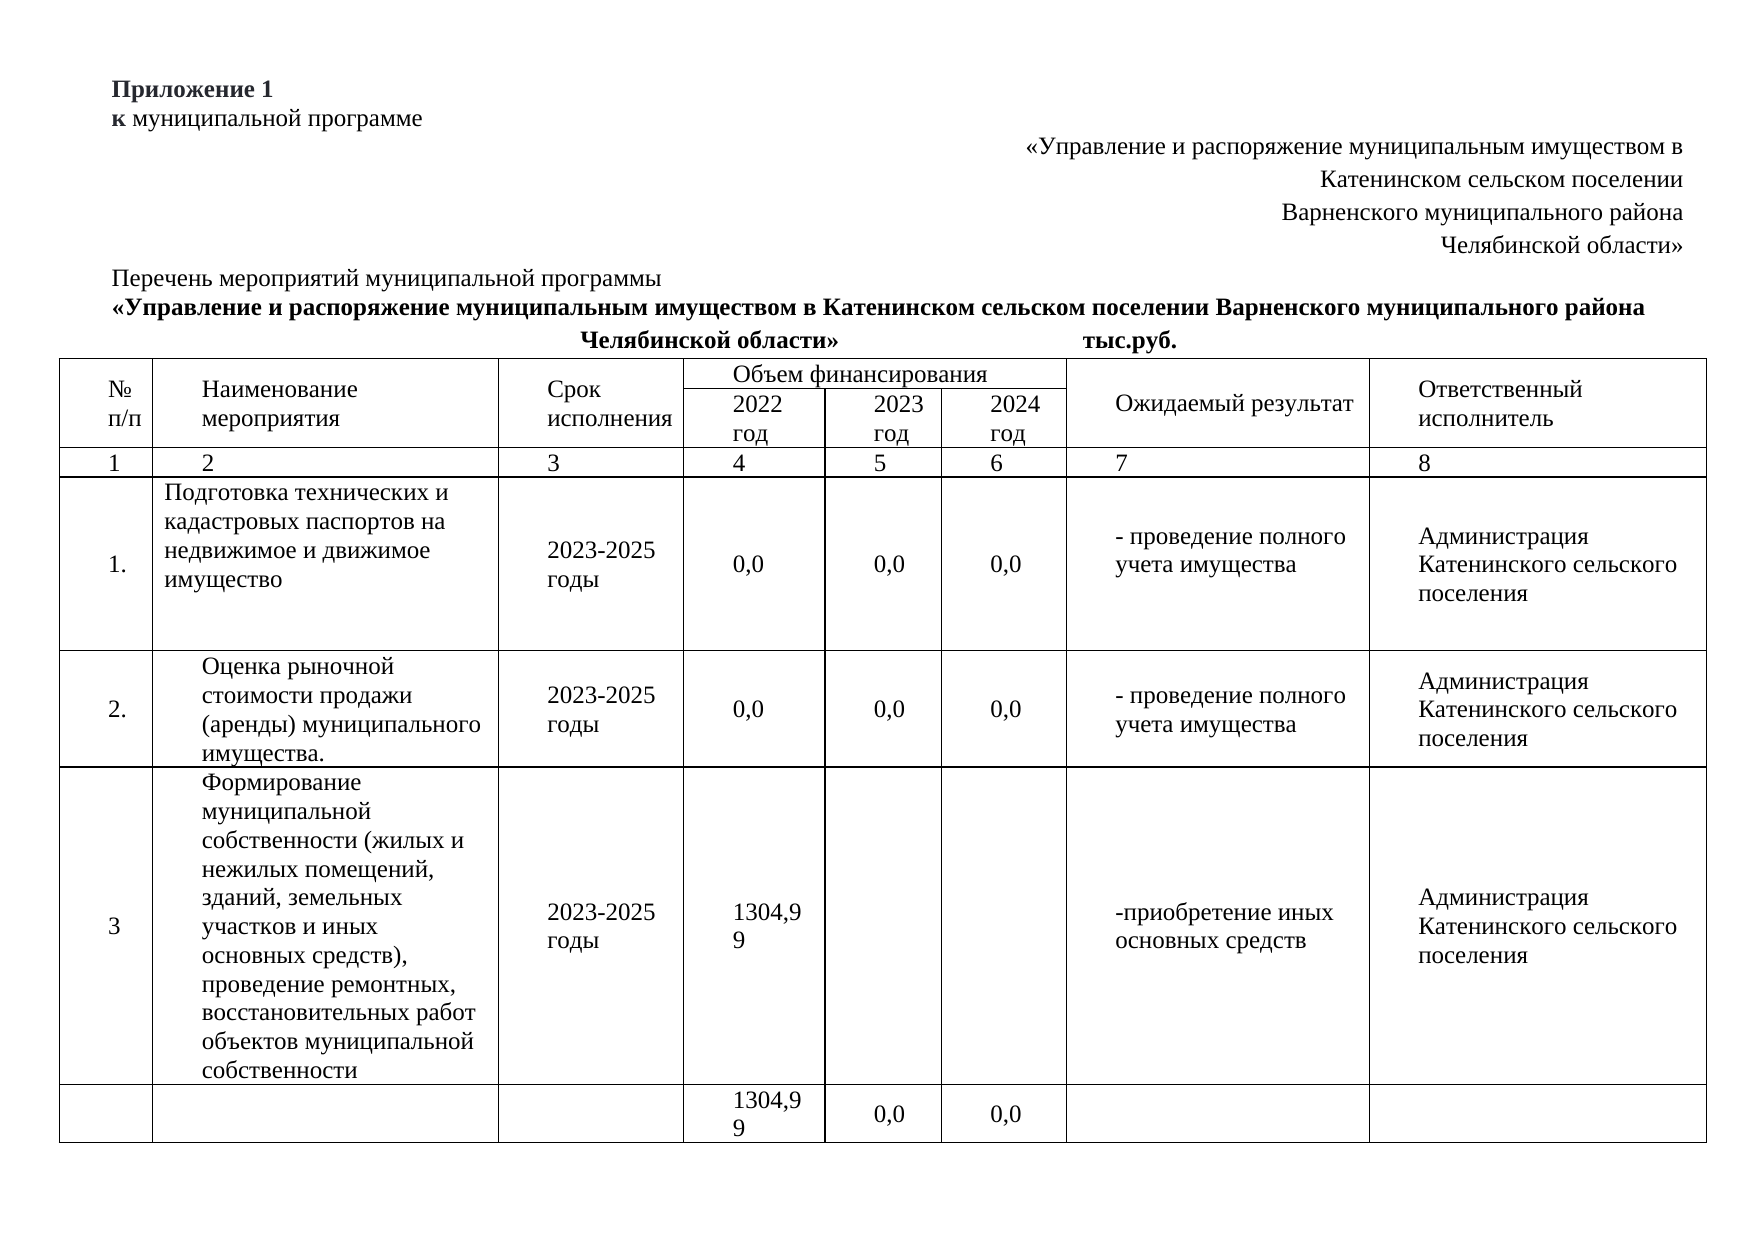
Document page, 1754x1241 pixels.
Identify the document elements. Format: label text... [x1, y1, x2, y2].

table_cell 0,0 [826, 478, 941, 650]
table_cell 3 [499, 448, 683, 476]
table_cell Администрация Катенинского сельского поселения [1370, 478, 1706, 650]
table_cell [942, 768, 1066, 1084]
table_cell 2023-2025 годы [499, 478, 683, 650]
table_cell Администрация Катенинского сельского поселения [1370, 651, 1706, 766]
text «Управление и распоряжение муниципальным имуществом в Катенинском сельском поселении Варненского муниципального района Челябинской области» тыс.руб. [74, 292, 1683, 354]
table_cell 2023 год [826, 389, 941, 447]
table_cell Формирование муниципальной собственности (жилых и нежилых помещений, зданий, земельных участков и иных основных средств), проведение ремонтных, восстановительных работ объектов муниципальной собственности [153, 768, 498, 1084]
text Приложение 1 [111, 74, 1683, 103]
table_cell 3 [60, 768, 152, 1084]
table_cell 2024 год [942, 389, 1066, 447]
table_cell 2023-2025 годы [499, 651, 683, 766]
table_cell 1. [60, 478, 152, 650]
table_cell Оценка рыночной стоимости продажи (аренды) муниципального имущества. [153, 651, 498, 766]
table_cell 4 [684, 448, 824, 476]
table_cell [499, 1085, 683, 1142]
text Варненского муниципального района [74, 197, 1683, 226]
table_cell Подготовка технических и кадастровых паспортов на недвижимое и движимое имущество [153, 478, 498, 650]
table_cell 5 [826, 448, 941, 476]
table_cell 2 [153, 448, 498, 476]
table_cell 2. [60, 651, 152, 766]
table_cell - проведение полного учета имущества [1067, 478, 1369, 650]
table_cell 0,0 [684, 651, 824, 766]
text к муниципальной программе [111, 103, 1683, 131]
table_cell 2022 год [684, 389, 824, 447]
text Катенинском сельском поселении [74, 164, 1683, 193]
table_header Срок исполнения [499, 359, 683, 447]
table_cell [826, 768, 941, 1084]
table_cell - проведение полного учета имущества [1067, 651, 1369, 766]
text Челябинской области» [74, 230, 1683, 259]
table_cell 1304,99 [684, 768, 824, 1084]
table_cell [1370, 1085, 1706, 1142]
table_cell 0,0 [942, 1085, 1066, 1142]
table_cell 0,0 [942, 651, 1066, 766]
table_cell 1304,99 [684, 1085, 824, 1142]
text Перечень мероприятий муниципальной программы [111, 263, 1683, 292]
table_cell 7 [1067, 448, 1369, 476]
table_header Объем финансирования [684, 359, 1066, 388]
table_cell 0,0 [684, 478, 824, 650]
table_cell 6 [942, 448, 1066, 476]
table_cell 0,0 [826, 651, 941, 766]
table_cell -приобретение иных основных средств [1067, 768, 1369, 1084]
table_cell 2023-2025 годы [499, 768, 683, 1084]
table_cell [60, 1085, 152, 1142]
text «Управление и распоряжение муниципальным имуществом в [74, 131, 1683, 160]
table_header № п/п [60, 359, 152, 447]
table_cell 0,0 [826, 1085, 941, 1142]
table_cell [153, 1085, 498, 1142]
table_cell Администрация Катенинского сельского поселения [1370, 768, 1706, 1084]
table_header Наименование мероприятия [153, 359, 498, 447]
table_cell 0,0 [942, 478, 1066, 650]
table_cell 1 [60, 448, 152, 476]
table_cell [1067, 1085, 1369, 1142]
table_header Ожидаемый результат [1067, 359, 1369, 447]
table_cell 8 [1370, 448, 1706, 476]
table_header Ответственный исполнитель [1370, 359, 1706, 447]
